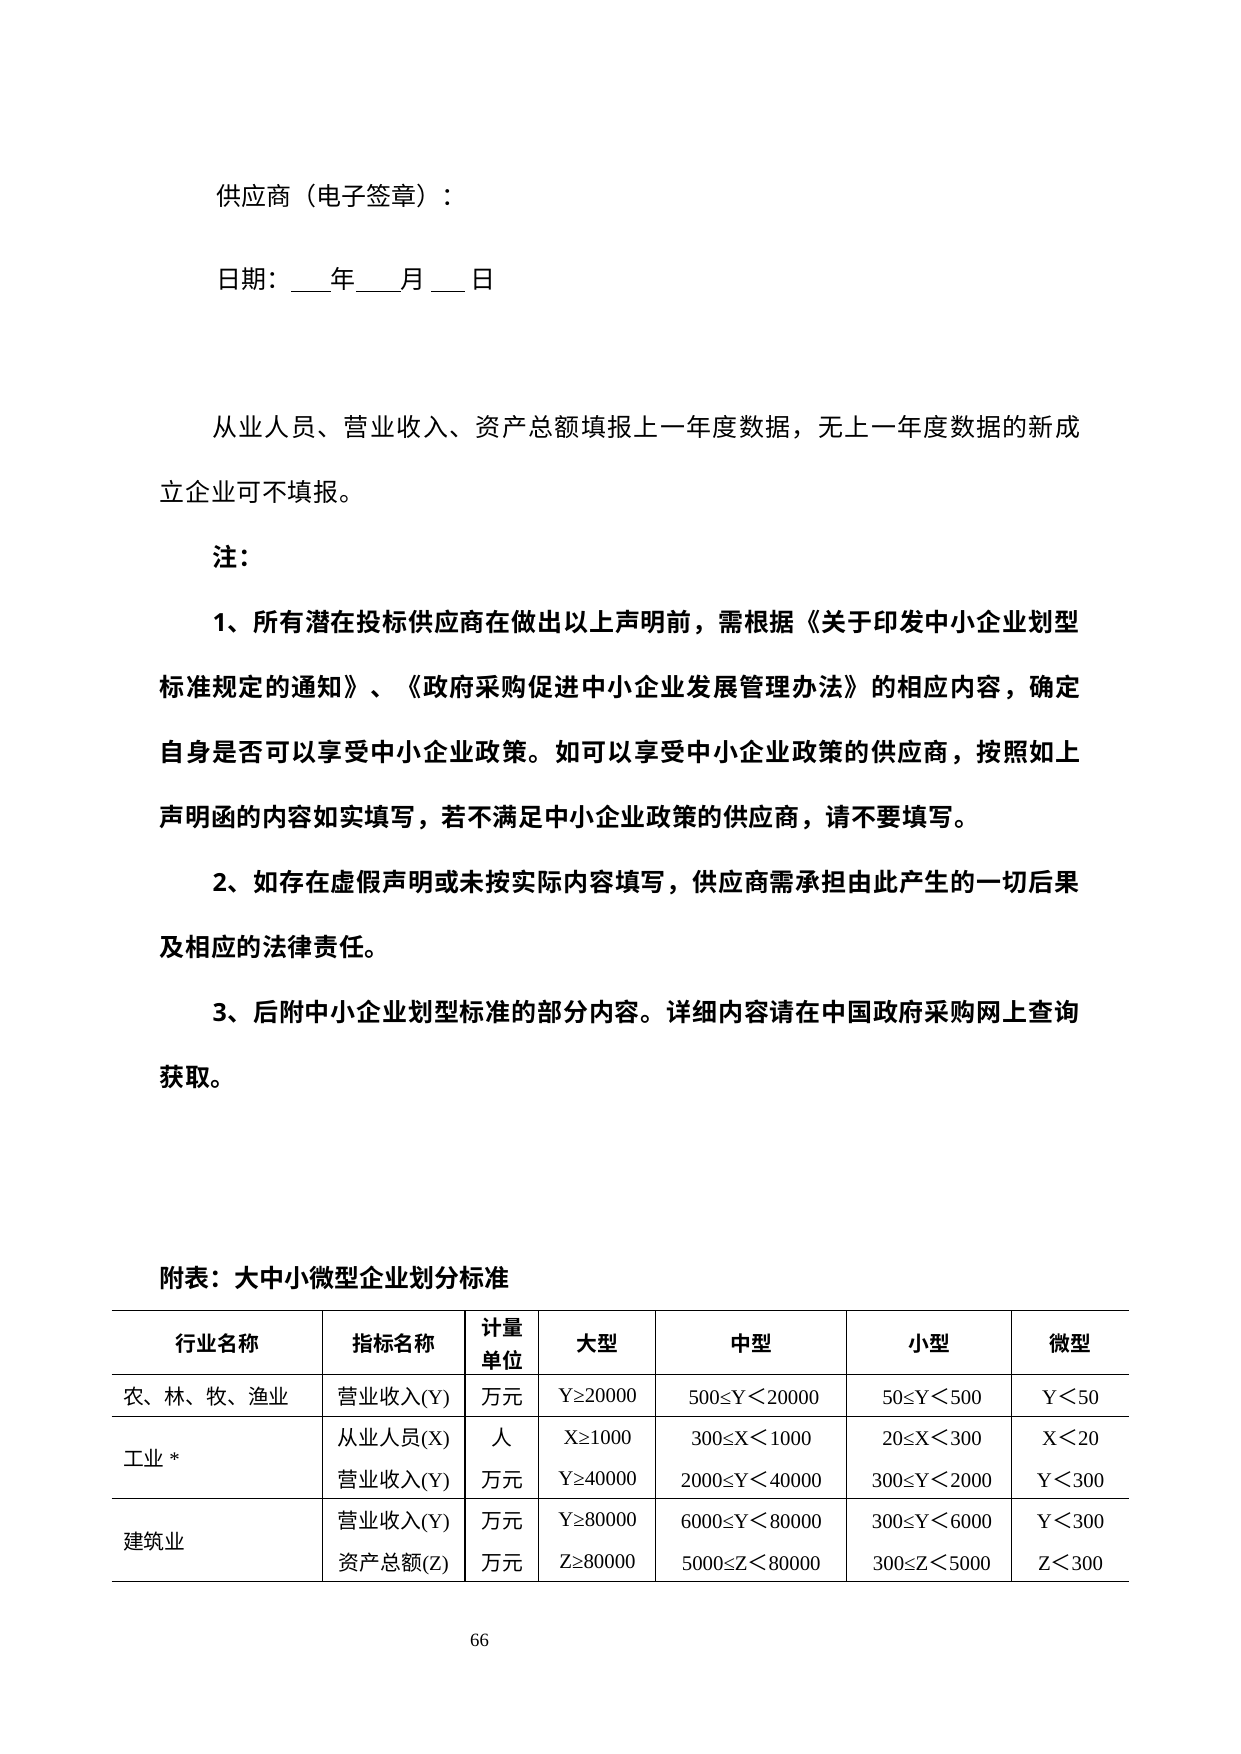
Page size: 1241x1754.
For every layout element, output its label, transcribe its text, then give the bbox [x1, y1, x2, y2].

text 日期： 年 月 日 [159, 245, 1081, 310]
table_cell 营业收入(Y) [323, 1375, 464, 1416]
table_header 计量 单位 [466, 1311, 538, 1374]
table_header 微型 [1012, 1311, 1129, 1374]
table_cell X≥1000 [539, 1417, 655, 1457]
table_cell Y＜50 [1012, 1375, 1129, 1416]
text 从业人员、营业收入、资产总额填报上一年度数据，无上一年度数据的新成立企业可不填报。 [159, 393, 1081, 523]
table_header 行业名称 [112, 1311, 322, 1374]
table_cell 建筑业 [112, 1499, 322, 1581]
table_header 指标名称 [323, 1311, 464, 1374]
table_cell Y≥20000 [539, 1375, 655, 1416]
text 3、后附中小企业划型标准的部分内容。详细内容请在中国政府采购网上查询获取。 [159, 978, 1081, 1108]
table_cell 6000≤Y＜80000 [656, 1499, 846, 1540]
table_header 大型 [539, 1311, 655, 1374]
table_cell 300≤X＜1000 [656, 1417, 846, 1457]
table_cell Y≥40000 [539, 1457, 655, 1498]
table_cell Y＜300 [1012, 1457, 1129, 1498]
text 供应商（电子签章）： [159, 162, 1081, 227]
table_cell 20≤X＜300 [847, 1417, 1011, 1457]
table_cell Y＜300 [1012, 1499, 1129, 1540]
table_cell 农、林、牧、渔业 [112, 1375, 322, 1416]
table_cell Z＜300 [1012, 1540, 1129, 1581]
text 注： [159, 523, 1081, 588]
text 2、如存在虚假声明或未按实际内容填写，供应商需承担由此产生的一切后果及相应的法律责任。 [159, 848, 1081, 978]
table_cell 300≤Y＜2000 [847, 1457, 1011, 1498]
table_cell X＜20 [1012, 1417, 1129, 1457]
table_cell 万元 [466, 1540, 538, 1581]
table_cell 从业人员(X) [323, 1417, 464, 1457]
table_cell 2000≤Y＜40000 [656, 1457, 846, 1498]
table_cell 300≤Y＜6000 [847, 1499, 1011, 1540]
table_cell 300≤Z＜5000 [847, 1540, 1011, 1581]
table_cell 5000≤Z＜80000 [656, 1540, 846, 1581]
table_cell Y≥80000 [539, 1499, 655, 1540]
table_cell 资产总额(Z) [323, 1540, 464, 1581]
text 附表：大中小微型企业划分标准 [159, 1244, 1081, 1309]
table_header 小型 [847, 1311, 1011, 1374]
table_cell 人 [466, 1417, 538, 1457]
table_cell 万元 [466, 1499, 538, 1540]
table_cell 万元 [466, 1375, 538, 1416]
table_cell Z≥80000 [539, 1540, 655, 1581]
table_cell 500≤Y＜20000 [656, 1375, 846, 1416]
table_cell 工业 * [112, 1417, 322, 1498]
table_cell 营业收入(Y) [323, 1457, 464, 1498]
table_cell 营业收入(Y) [323, 1499, 464, 1540]
text 1、所有潜在投标供应商在做出以上声明前，需根据《关于印发中小企业划型标准规定的通知》、《政府采购促进中小企业发展管理办法》的相应内容，确定自身是否可以享受中小企业政策。如可以享受中小企业政策的供应商，按照如上声明函的内容如实填写，若不满足中小企业政策的供应商，请不要填写。 [159, 588, 1081, 848]
table_header 中型 [656, 1311, 846, 1374]
table_cell 万元 [466, 1457, 538, 1498]
table_cell 50≤Y＜500 [847, 1375, 1011, 1416]
